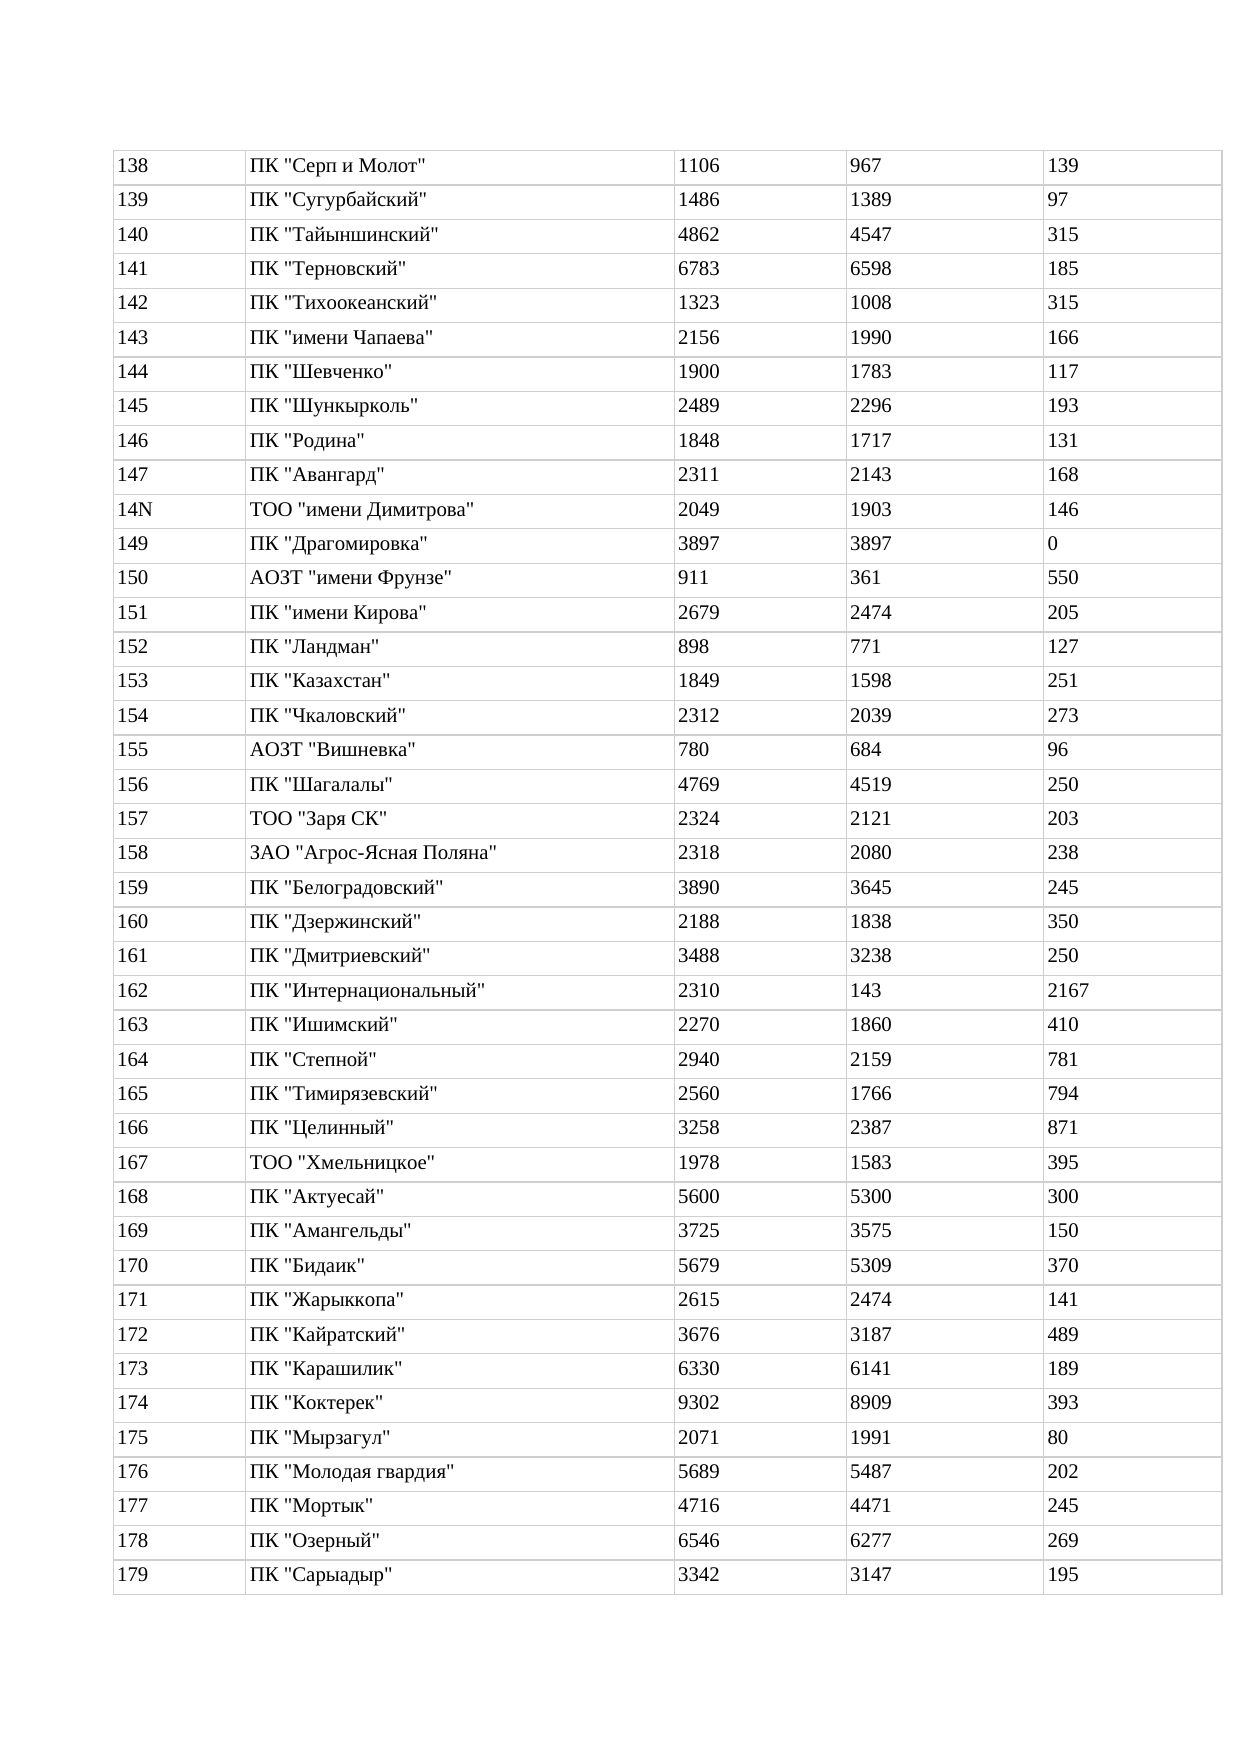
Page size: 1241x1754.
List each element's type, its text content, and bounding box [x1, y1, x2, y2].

table_cell 9302 [675, 1389, 846, 1422]
table_cell 178 [114, 1526, 245, 1559]
table_cell 14N [114, 495, 245, 528]
table_cell 176 [114, 1458, 245, 1491]
table_cell 2167 [1044, 976, 1221, 1009]
table_cell 8909 [847, 1389, 1043, 1422]
table_cell 4862 [675, 220, 846, 253]
table_cell ПК "Тайыншинский" [246, 220, 674, 253]
table_cell 2071 [675, 1423, 846, 1456]
table_cell 3575 [847, 1217, 1043, 1250]
table_cell 167 [114, 1148, 245, 1181]
table_cell ПК "Актуесай" [246, 1183, 674, 1216]
table_cell 150 [114, 564, 245, 597]
table_cell 157 [114, 804, 245, 837]
table_cell 967 [847, 151, 1043, 184]
table_cell 169 [114, 1217, 245, 1250]
table_cell 2080 [847, 839, 1043, 872]
table_cell 140 [114, 220, 245, 253]
table_cell 5487 [847, 1458, 1043, 1491]
table_cell 911 [675, 564, 846, 597]
table_cell 154 [114, 701, 245, 734]
table_cell ПК "имени Чапаева" [246, 323, 674, 356]
table_cell 3187 [847, 1320, 1043, 1353]
table_cell 202 [1044, 1458, 1221, 1491]
table_cell 684 [847, 736, 1043, 769]
table_cell 6546 [675, 1526, 846, 1559]
table_cell 1598 [847, 667, 1043, 700]
table_cell ПК "Белоградовский" [246, 873, 674, 906]
table_cell ПК "Бидаик" [246, 1251, 674, 1284]
table_cell 146 [1044, 495, 1221, 528]
table_cell 189 [1044, 1354, 1221, 1387]
table_cell 97 [1044, 186, 1221, 219]
table_cell 131 [1044, 426, 1221, 459]
table_cell 2312 [675, 701, 846, 734]
table_cell 1848 [675, 426, 846, 459]
table_cell 550 [1044, 564, 1221, 597]
table_cell 4769 [675, 770, 846, 803]
table_cell ПК "Сарыадыр" [246, 1561, 674, 1594]
table_cell 1991 [847, 1423, 1043, 1456]
table_cell 2324 [675, 804, 846, 837]
table_cell 3258 [675, 1114, 846, 1147]
table_cell ПК "Шагалалы" [246, 770, 674, 803]
table_cell 393 [1044, 1389, 1221, 1422]
table_cell 4547 [847, 220, 1043, 253]
table_cell 179 [114, 1561, 245, 1594]
table_cell 143 [847, 976, 1043, 1009]
table_cell ПК "Терновский" [246, 254, 674, 287]
table_cell 1486 [675, 186, 846, 219]
table_cell 350 [1044, 908, 1221, 941]
table_cell 2156 [675, 323, 846, 356]
table_cell 156 [114, 770, 245, 803]
table_cell 147 [114, 461, 245, 494]
table_cell 2489 [675, 392, 846, 425]
table_cell 250 [1044, 770, 1221, 803]
table_cell 96 [1044, 736, 1221, 769]
table_cell 3676 [675, 1320, 846, 1353]
table_cell 3488 [675, 942, 846, 975]
table_cell 139 [114, 186, 245, 219]
table_cell 2121 [847, 804, 1043, 837]
table_cell 1900 [675, 358, 846, 391]
table_cell 145 [114, 392, 245, 425]
table_cell ПК "Тихоокеанский" [246, 289, 674, 322]
table_cell ПК "Серп и Молот" [246, 151, 674, 184]
table_cell 2270 [675, 1011, 846, 1044]
table_cell 3897 [675, 529, 846, 562]
table_cell 771 [847, 633, 1043, 666]
table_cell ПК "Интернациональный" [246, 976, 674, 1009]
table_cell 2311 [675, 461, 846, 494]
table_cell 164 [114, 1045, 245, 1078]
table_cell 251 [1044, 667, 1221, 700]
table_cell 1783 [847, 358, 1043, 391]
table_cell ТОО "имени Димитрова" [246, 495, 674, 528]
table_cell 6330 [675, 1354, 846, 1387]
table_cell 6783 [675, 254, 846, 287]
table_cell 781 [1044, 1045, 1221, 1078]
table_cell 177 [114, 1492, 245, 1525]
table_cell 193 [1044, 392, 1221, 425]
table_cell 898 [675, 633, 846, 666]
table_cell 149 [114, 529, 245, 562]
table_cell 2296 [847, 392, 1043, 425]
table_cell 168 [114, 1183, 245, 1216]
table_cell 162 [114, 976, 245, 1009]
table_cell ТОО "Хмельницкое" [246, 1148, 674, 1181]
table_cell 5600 [675, 1183, 846, 1216]
table_cell ПК "Тимирязевский" [246, 1079, 674, 1112]
table_cell 315 [1044, 289, 1221, 322]
table_cell ПК "Казахстан" [246, 667, 674, 700]
table_cell 3890 [675, 873, 846, 906]
table_cell 1583 [847, 1148, 1043, 1181]
table_cell 174 [114, 1389, 245, 1422]
table_cell ПК "Авангард" [246, 461, 674, 494]
table_cell 3897 [847, 529, 1043, 562]
table_cell ПК "Озерный" [246, 1526, 674, 1559]
table_cell 3725 [675, 1217, 846, 1250]
table_cell 1106 [675, 151, 846, 184]
table_cell 170 [114, 1251, 245, 1284]
table_cell 2387 [847, 1114, 1043, 1147]
table_cell ПК "имени Кирова" [246, 598, 674, 631]
table_cell 2318 [675, 839, 846, 872]
table_cell 245 [1044, 873, 1221, 906]
table_cell 1838 [847, 908, 1043, 941]
table_cell ПК "Шевченко" [246, 358, 674, 391]
table_cell 159 [114, 873, 245, 906]
table_cell 269 [1044, 1526, 1221, 1559]
table_cell 195 [1044, 1561, 1221, 1594]
table_cell 300 [1044, 1183, 1221, 1216]
table_cell 205 [1044, 598, 1221, 631]
table_cell 2474 [847, 1286, 1043, 1319]
table_cell 361 [847, 564, 1043, 597]
table_cell 5689 [675, 1458, 846, 1491]
table_cell 2940 [675, 1045, 846, 1078]
table_cell 4471 [847, 1492, 1043, 1525]
table_cell ПК "Мортык" [246, 1492, 674, 1525]
table_cell ПК "Молодая гвардия" [246, 1458, 674, 1491]
table_cell 5300 [847, 1183, 1043, 1216]
table_cell 4716 [675, 1492, 846, 1525]
table_cell 1323 [675, 289, 846, 322]
table_cell 3645 [847, 873, 1043, 906]
table_cell 395 [1044, 1148, 1221, 1181]
table_cell 171 [114, 1286, 245, 1319]
table_cell 245 [1044, 1492, 1221, 1525]
table_cell ПК "Драгомировка" [246, 529, 674, 562]
table_cell 238 [1044, 839, 1221, 872]
table_cell ПК "Мырзагул" [246, 1423, 674, 1456]
table_cell 161 [114, 942, 245, 975]
table_cell 1990 [847, 323, 1043, 356]
table_cell 141 [114, 254, 245, 287]
table_cell 160 [114, 908, 245, 941]
table_cell 139 [1044, 151, 1221, 184]
table_cell АОЗТ "имени Фрунзе" [246, 564, 674, 597]
table_cell 2560 [675, 1079, 846, 1112]
table_cell 153 [114, 667, 245, 700]
table_cell 2615 [675, 1286, 846, 1319]
table_cell ПК "Чкаловский" [246, 701, 674, 734]
table_cell 150 [1044, 1217, 1221, 1250]
table_cell 1008 [847, 289, 1043, 322]
table_cell 151 [114, 598, 245, 631]
table_cell 172 [114, 1320, 245, 1353]
table_cell 3147 [847, 1561, 1043, 1594]
table_cell 6277 [847, 1526, 1043, 1559]
table_cell ПК "Карашилик" [246, 1354, 674, 1387]
table_cell 794 [1044, 1079, 1221, 1112]
table_cell 117 [1044, 358, 1221, 391]
table_cell АОЗТ "Вишневка" [246, 736, 674, 769]
table_cell ПК "Коктерек" [246, 1389, 674, 1422]
table_cell ПК "Дзержинский" [246, 908, 674, 941]
table_cell 163 [114, 1011, 245, 1044]
table_cell 141 [1044, 1286, 1221, 1319]
table_cell 158 [114, 839, 245, 872]
table_cell 315 [1044, 220, 1221, 253]
table_cell 80 [1044, 1423, 1221, 1456]
table_cell 152 [114, 633, 245, 666]
table_cell 4519 [847, 770, 1043, 803]
table_cell ПК "Сугурбайский" [246, 186, 674, 219]
table_cell 155 [114, 736, 245, 769]
table_cell 3342 [675, 1561, 846, 1594]
table_cell ПК "Кайратский" [246, 1320, 674, 1353]
table_cell 142 [114, 289, 245, 322]
table_cell 166 [1044, 323, 1221, 356]
table_cell ПК "Амангельды" [246, 1217, 674, 1250]
table_cell 370 [1044, 1251, 1221, 1284]
table_cell 2679 [675, 598, 846, 631]
table_cell 166 [114, 1114, 245, 1147]
table_cell 3238 [847, 942, 1043, 975]
table_cell 127 [1044, 633, 1221, 666]
table_cell 2143 [847, 461, 1043, 494]
table_cell 5309 [847, 1251, 1043, 1284]
table_cell 0 [1044, 529, 1221, 562]
table_cell ЗАО "Агрос-Ясная Поляна" [246, 839, 674, 872]
table_cell 144 [114, 358, 245, 391]
table_cell 203 [1044, 804, 1221, 837]
table_cell ПК "Родина" [246, 426, 674, 459]
table_cell ПК "Целинный" [246, 1114, 674, 1147]
table_cell 871 [1044, 1114, 1221, 1147]
table_cell 173 [114, 1354, 245, 1387]
table_cell ПК "Ландман" [246, 633, 674, 666]
table_cell 168 [1044, 461, 1221, 494]
table_cell 146 [114, 426, 245, 459]
table_cell 6598 [847, 254, 1043, 287]
table_cell 1978 [675, 1148, 846, 1181]
table_cell 143 [114, 323, 245, 356]
table_cell 185 [1044, 254, 1221, 287]
table_cell 1849 [675, 667, 846, 700]
table_cell ПК "Жарыккопа" [246, 1286, 674, 1319]
table_cell ПК "Дмитриевский" [246, 942, 674, 975]
table_cell 780 [675, 736, 846, 769]
table_cell 138 [114, 151, 245, 184]
table_cell 2310 [675, 976, 846, 1009]
table_cell 2188 [675, 908, 846, 941]
table_cell 489 [1044, 1320, 1221, 1353]
table_cell 1766 [847, 1079, 1043, 1112]
table_cell 165 [114, 1079, 245, 1112]
table_cell ПК "Степной" [246, 1045, 674, 1078]
table_cell 6141 [847, 1354, 1043, 1387]
table_cell ПК "Шункырколь" [246, 392, 674, 425]
table_cell 1903 [847, 495, 1043, 528]
table_cell 273 [1044, 701, 1221, 734]
table_cell 175 [114, 1423, 245, 1456]
table_cell ПК "Ишимский" [246, 1011, 674, 1044]
table_cell 2039 [847, 701, 1043, 734]
table_cell 2049 [675, 495, 846, 528]
table_cell ТОО "Заря СК" [246, 804, 674, 837]
table_cell 1717 [847, 426, 1043, 459]
table_cell 2474 [847, 598, 1043, 631]
table_cell 410 [1044, 1011, 1221, 1044]
table_cell 250 [1044, 942, 1221, 975]
table_cell 2159 [847, 1045, 1043, 1078]
table_cell 1389 [847, 186, 1043, 219]
table_cell 5679 [675, 1251, 846, 1284]
table_cell 1860 [847, 1011, 1043, 1044]
